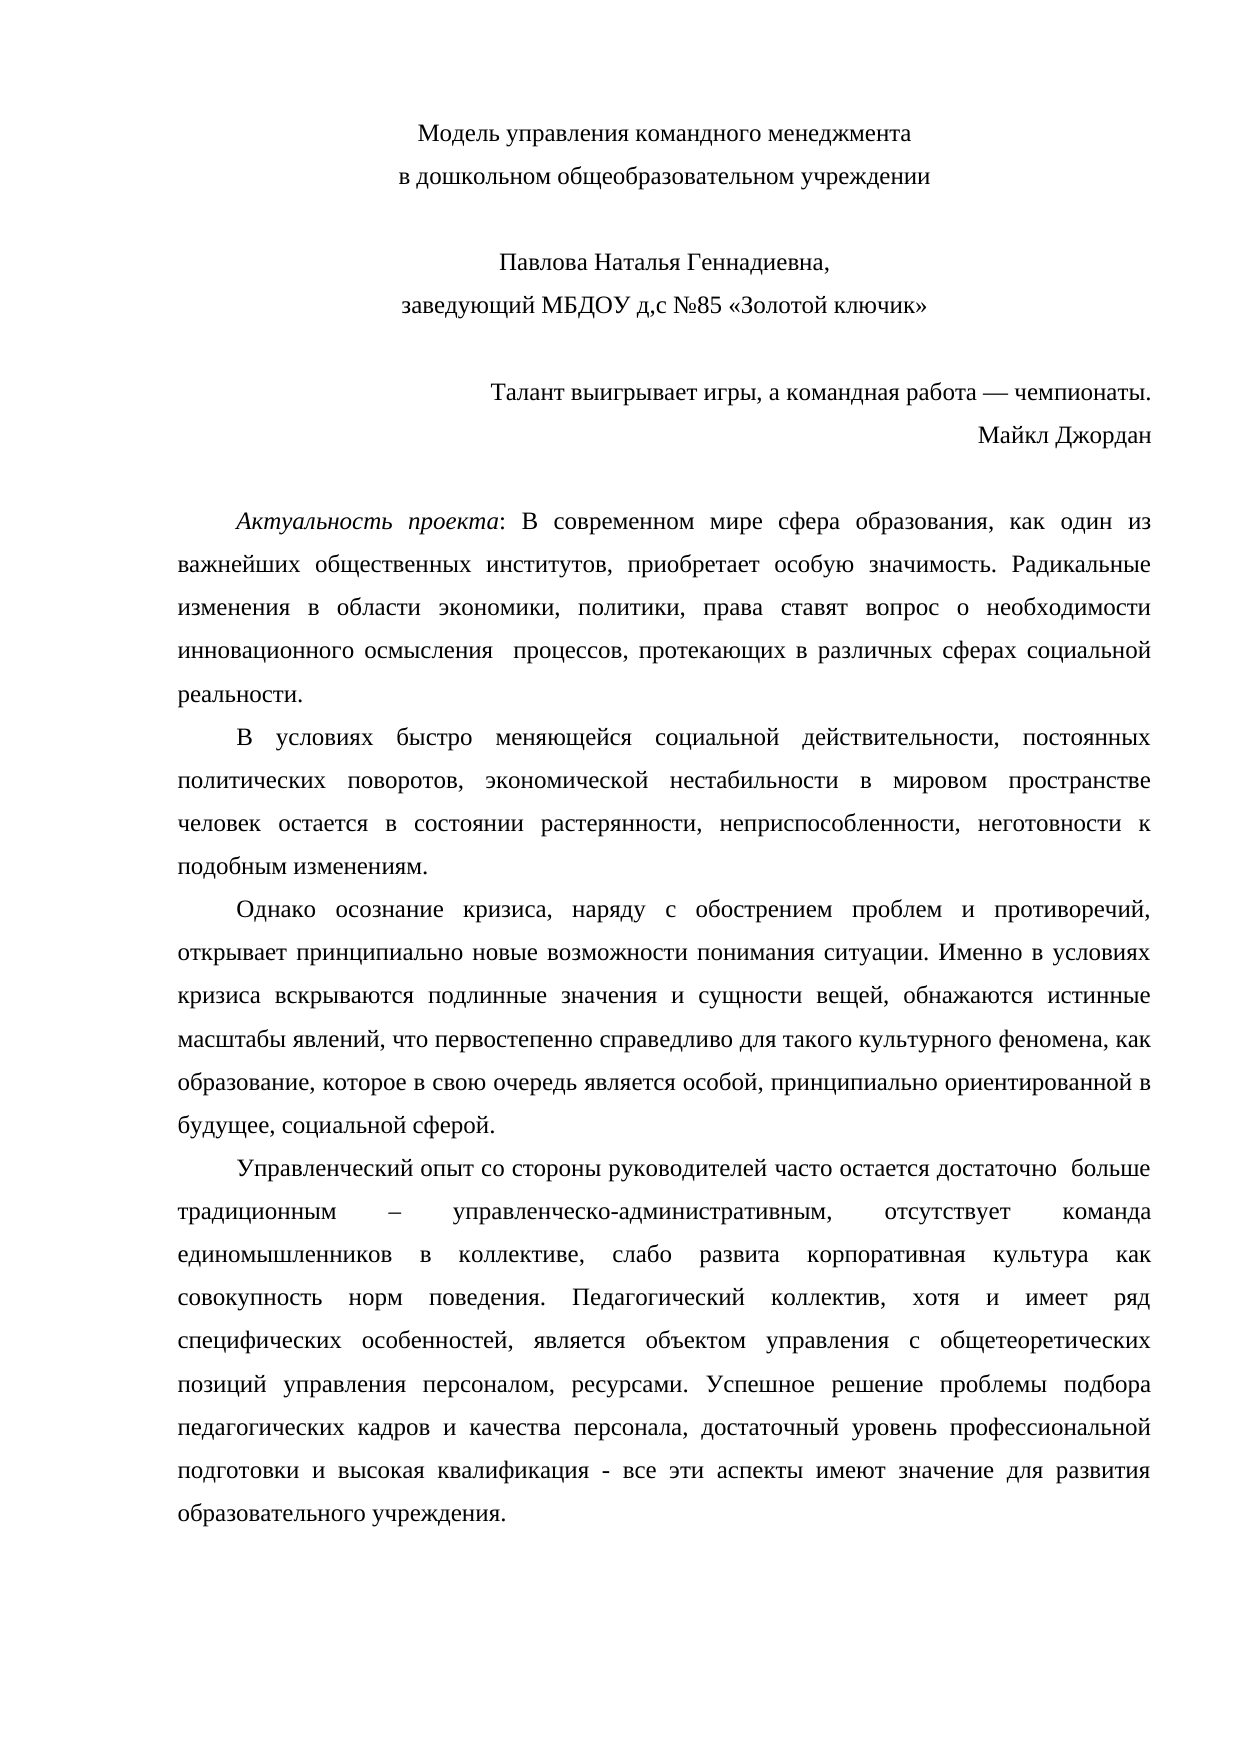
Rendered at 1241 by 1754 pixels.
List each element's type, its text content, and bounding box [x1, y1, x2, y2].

text Однако осознание кризиса, наряду с обострением проблем и противоречий, открывает принципиально новые возможности понимания ситуации. Именно в условиях кризиса вскрываются подлинные значения и сущности вещей, обнажаются истинные масштабы явлений, что первостепенно справедливо для такого культурного феномена, как образование, которое в свою очередь является особой, принципиально ориентированной в будущее, социальной сферой. [177, 894, 1152, 1139]
text Талант выигрывает игры, а командная работа — чемпионаты. [177, 377, 1152, 406]
text Модель управления командного менеджмента [177, 118, 1152, 147]
text в дошкольном общеобразовательном учреждении [177, 161, 1152, 190]
text Актуальность проекта: В современном мире сфера образования, как один из важнейших общественных институтов, приобретает особую значимость. Радикальные изменения в области экономики, политики, права ставят вопрос о необходимости инновационного осмысления процессов, протекающих в различных сферах социальной реальности. [177, 506, 1152, 707]
text В условиях быстро меняющейся социальной действительности, постоянных политических поворотов, экономической нестабильности в мировом пространстве человек остается в состоянии растерянности, неприспособленности, неготовности к подобным изменениям. [177, 722, 1152, 880]
text заведующий МБДОУ д,с №85 «Золотой ключик» [177, 291, 1152, 319]
text Павлова Наталья Геннадиевна, [177, 247, 1152, 276]
text Майкл Джордан [177, 420, 1152, 449]
text Управленческий опыт со стороны руководителей часто остается достаточно больше традиционным – управленческо-административным, отсутствует команда единомышленников в коллективе, слабо развита корпоративная культура как совокупность норм поведения. Педагогический коллектив, хотя и имеет ряд специфических особенностей, является объектом управления с общетеоретических позиций управления персоналом, ресурсами. Успешное решение проблемы подбора педагогических кадров и качества персонала, достаточный уровень профессиональной подготовки и высокая квалификация - все эти аспекты имеют значение для развития образовательного учреждения. [177, 1153, 1152, 1527]
